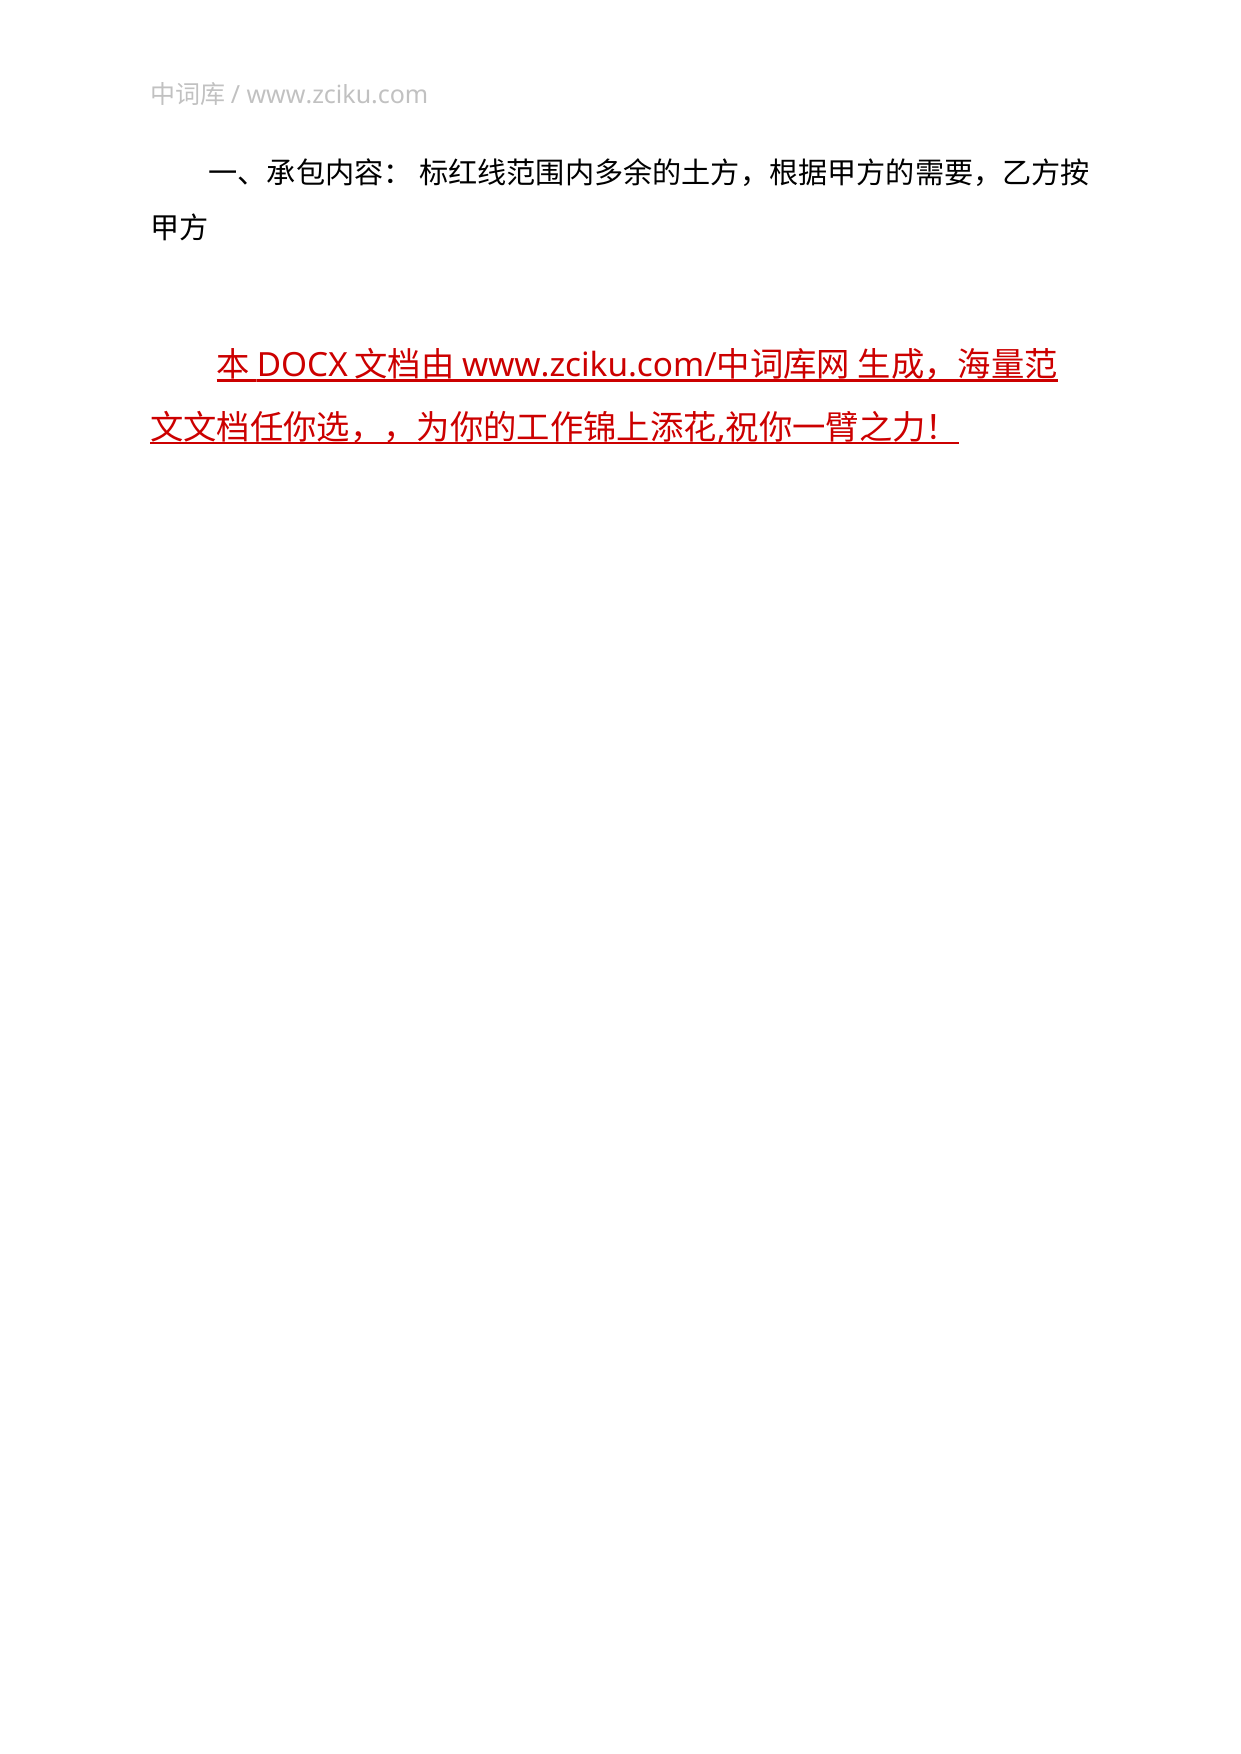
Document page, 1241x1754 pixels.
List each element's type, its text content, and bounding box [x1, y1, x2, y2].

text 本DOCX文档由 www.zciku.com/中词库网 生成，海量范文文档任你选，，为你的工作锦上添花,祝你一臂之力！ [150, 338, 1090, 449]
text 一、承包内容： 标红线范围内多余的土方，根据甲方的需要，乙方按甲方 [150, 150, 1090, 247]
